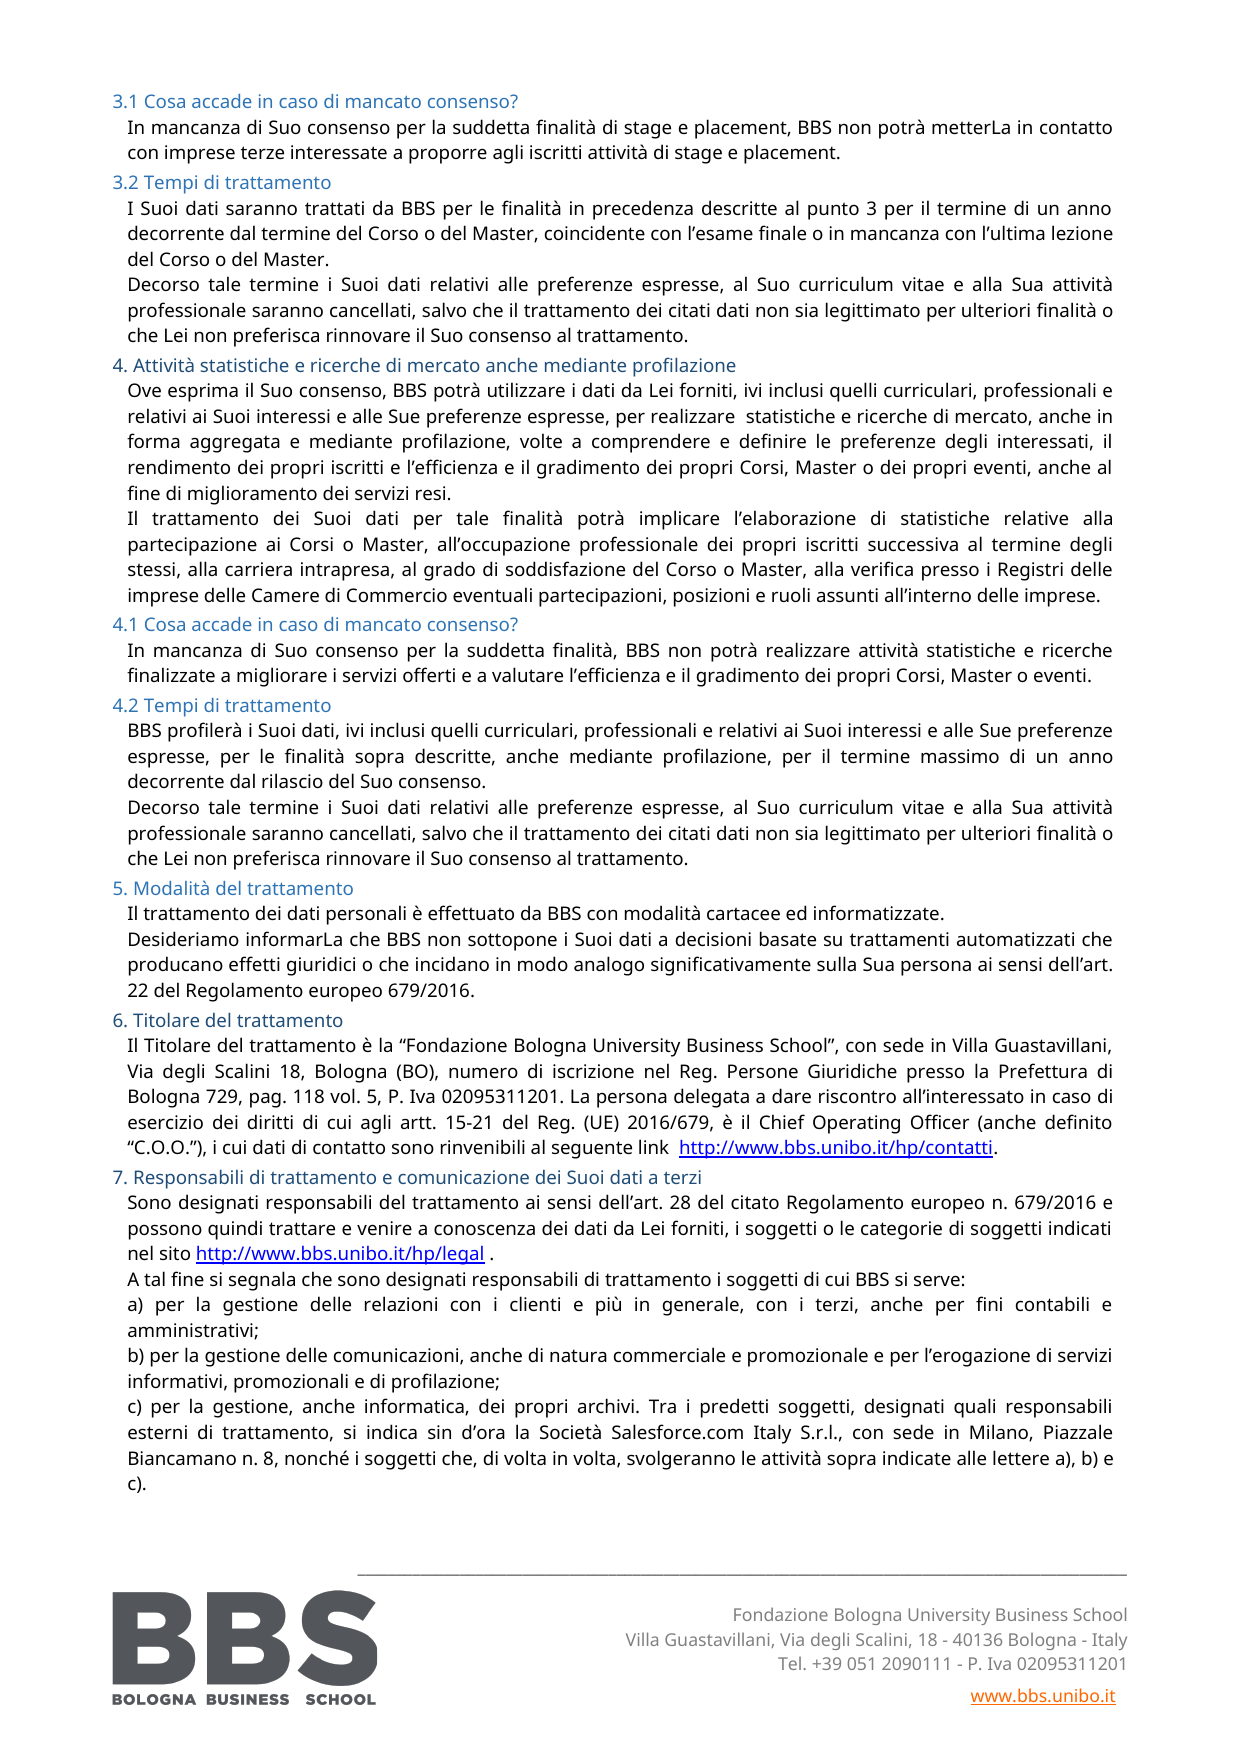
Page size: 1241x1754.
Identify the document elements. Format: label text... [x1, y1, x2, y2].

text Il trattamento dei dati personali è effettuato da BBS con modalità cartacee ed informatizzate. [127, 901, 1114, 926]
text A tal fine si segnala che sono designati responsabili di trattamento i soggetti di cui BBS si serve: [127, 1266, 1114, 1292]
subtitle 7. Responsabili di trattamento e comunicazione dei Suoi dati a terzi [112, 1164, 1128, 1190]
text I Suoi dati saranno trattati da BBS per le finalità in precedenza descritte al punto 3 per il termine di un anno decorrente dal termine del Corso o del Master, coincidente con l’esame finale o in mancanza con l’ultima lezione del Corso o del Master. [127, 195, 1114, 271]
text Ove esprima il Suo consenso, BBS potrà utilizzare i dati da Lei forniti, ivi inclusi quelli curriculari, professionali e relativi ai Suoi interessi e alle Sue preferenze espresse, per realizzare statistiche e ricerche di mercato, anche in forma aggregata e mediante profilazione, volte a comprendere e definire le preferenze degli interessati, il rendimento dei propri iscritti e l’efficienza e il gradimento dei propri Corsi, Master o dei propri eventi, anche al fine di miglioramento dei servizi resi. [127, 378, 1114, 505]
text BBS profilerà i Suoi dati, ivi inclusi quelli curriculari, professionali e relativi ai Suoi interessi e alle Sue preferenze espresse, per le finalità sopra descritte, anche mediante profilazione, per il termine massimo di un anno decorrente dal rilascio del Suo consenso. [127, 718, 1114, 794]
subtitle 5. Modalità del trattamento [112, 875, 1128, 901]
subtitle 4.2 Tempi di trattamento [112, 692, 1128, 718]
subtitle 4.1 Cosa accade in caso di mancato consenso? [112, 612, 1128, 637]
text In mancanza di Suo consenso per la suddetta finalità di stage e placement, BBS non potrà metterLa in contatto con imprese terze interessate a proporre agli iscritti attività di stage e placement. [127, 114, 1114, 165]
subtitle 6. Titolare del trattamento [112, 1007, 1128, 1032]
picture [112, 1590, 378, 1705]
text Il Titolare del trattamento è la “Fondazione Bologna University Business School”, con sede in Villa Guastavillani, Via degli Scalini 18, Bologna (BO), numero di iscrizione nel Reg. Persone Giuridiche presso la Prefettura di Bologna 729, pag. 118 vol. 5, P. Iva 02095311201. La persona delegata a dare riscontro all’interessato in caso di esercizio dei diritti di cui agli artt. 15-21 del Reg. (UE) 2016/679, è il Chief Operating Officer (anche definito “C.O.O.”), i cui dati di contatto sono rinvenibili al seguente link http://www.bbs.unibo.it/hp/contatti. [127, 1032, 1114, 1160]
subtitle 3.2 Tempi di trattamento [112, 169, 1128, 195]
subtitle 3.1 Cosa accade in caso di mancato consenso? [112, 89, 1128, 114]
text a) per la gestione delle relazioni con i clienti e più in generale, con i terzi, anche per fini contabili e amministrativi; [127, 1292, 1114, 1343]
text Desideriamo informarLa che BBS non sottopone i Suoi dati a decisioni basate su trattamenti automatizzati che producano effetti giuridici o che incidano in modo analogo significativamente sulla Sua persona ai sensi dell’art. 22 del Regolamento europeo 679/2016. [127, 926, 1114, 1003]
text c) per la gestione, anche informatica, dei propri archivi. Tra i predetti soggetti, designati quali responsabili esterni di trattamento, si indica sin d’ora la Società Salesforce.com Italy S.r.l., con sede in Milano, Piazzale Biancamano n. 8, nonché i soggetti che, di volta in volta, svolgeranno le attività sopra indicate alle lettere a), b) e c). [127, 1394, 1114, 1496]
subtitle 4. Attività statistiche e ricerche di mercato anche mediante profilazione [112, 352, 1128, 378]
text b) per la gestione delle comunicazioni, anche di natura commerciale e promozionale e per l’erogazione di servizi informativi, promozionali e di profilazione; [127, 1343, 1114, 1394]
text Il trattamento dei Suoi dati per tale finalità potrà implicare l’elaborazione di statistiche relative alla partecipazione ai Corsi o Master, all’occupazione professionale dei propri iscritti successiva al termine degli stessi, alla carriera intrapresa, al grado di soddisfazione del Corso o Master, alla verifica presso i Registri delle imprese delle Camere di Commercio eventuali partecipazioni, posizioni e ruoli assunti all’interno delle imprese. [127, 505, 1114, 607]
text Sono designati responsabili del trattamento ai sensi dell’art. 28 del citato Regolamento europeo n. 679/2016 e possono quindi trattare e venire a conoscenza dei dati da Lei forniti, i soggetti o le categorie di soggetti indicati nel sito http://www.bbs.unibo.it/hp/legal . [127, 1190, 1114, 1266]
text In mancanza di Suo consenso per la suddetta finalità, BBS non potrà realizzare attività statistiche e ricerche finalizzate a migliorare i servizi offerti e a valutare l’efficienza e il gradimento dei propri Corsi, Master o eventi. [127, 637, 1114, 688]
